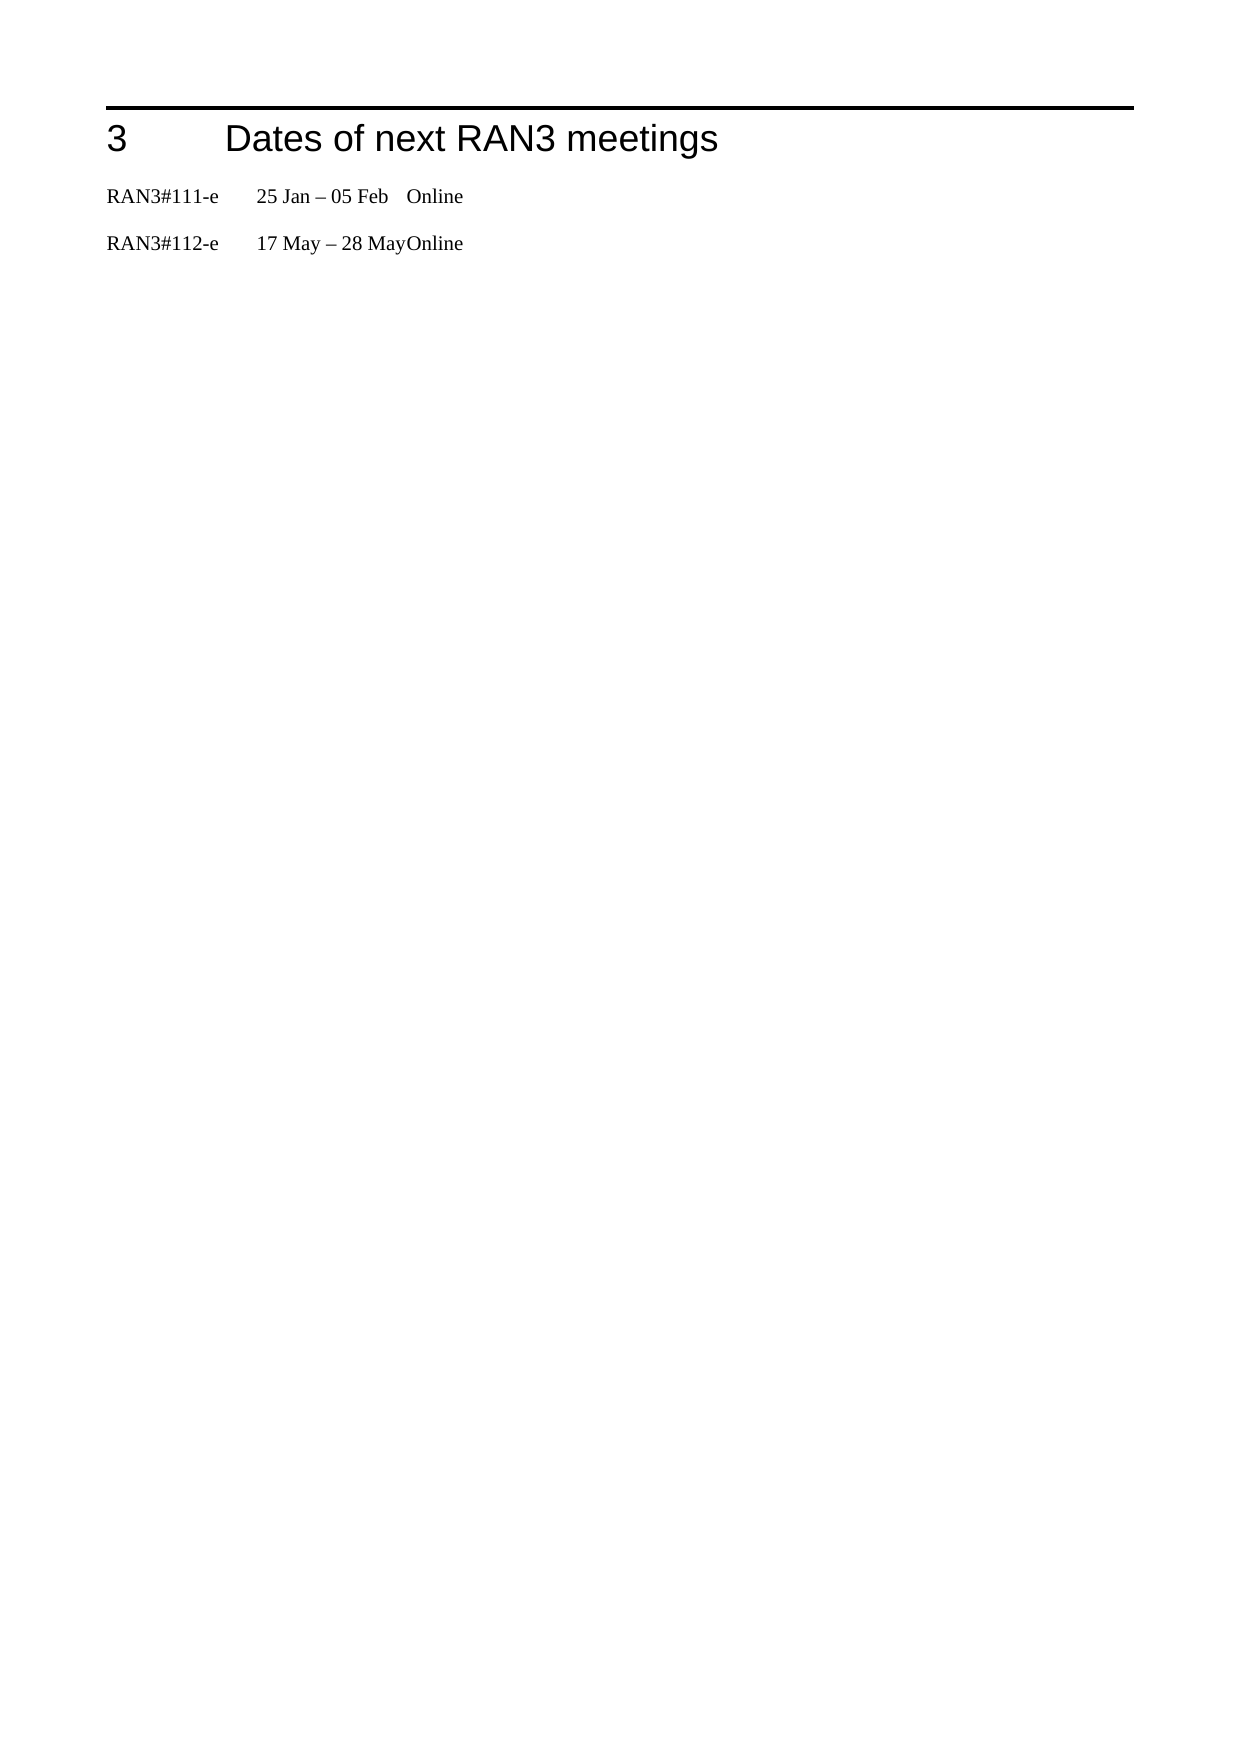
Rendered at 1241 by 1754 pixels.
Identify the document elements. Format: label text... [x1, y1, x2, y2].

text RAN3#111-e 25 Jan – 05 Feb Online [106, 184, 1134, 208]
subtitle 3 Dates of next RAN3 meetings [106, 110, 1134, 159]
text RAN3#112-e 17 May – 28 May Online [106, 230, 1134, 254]
